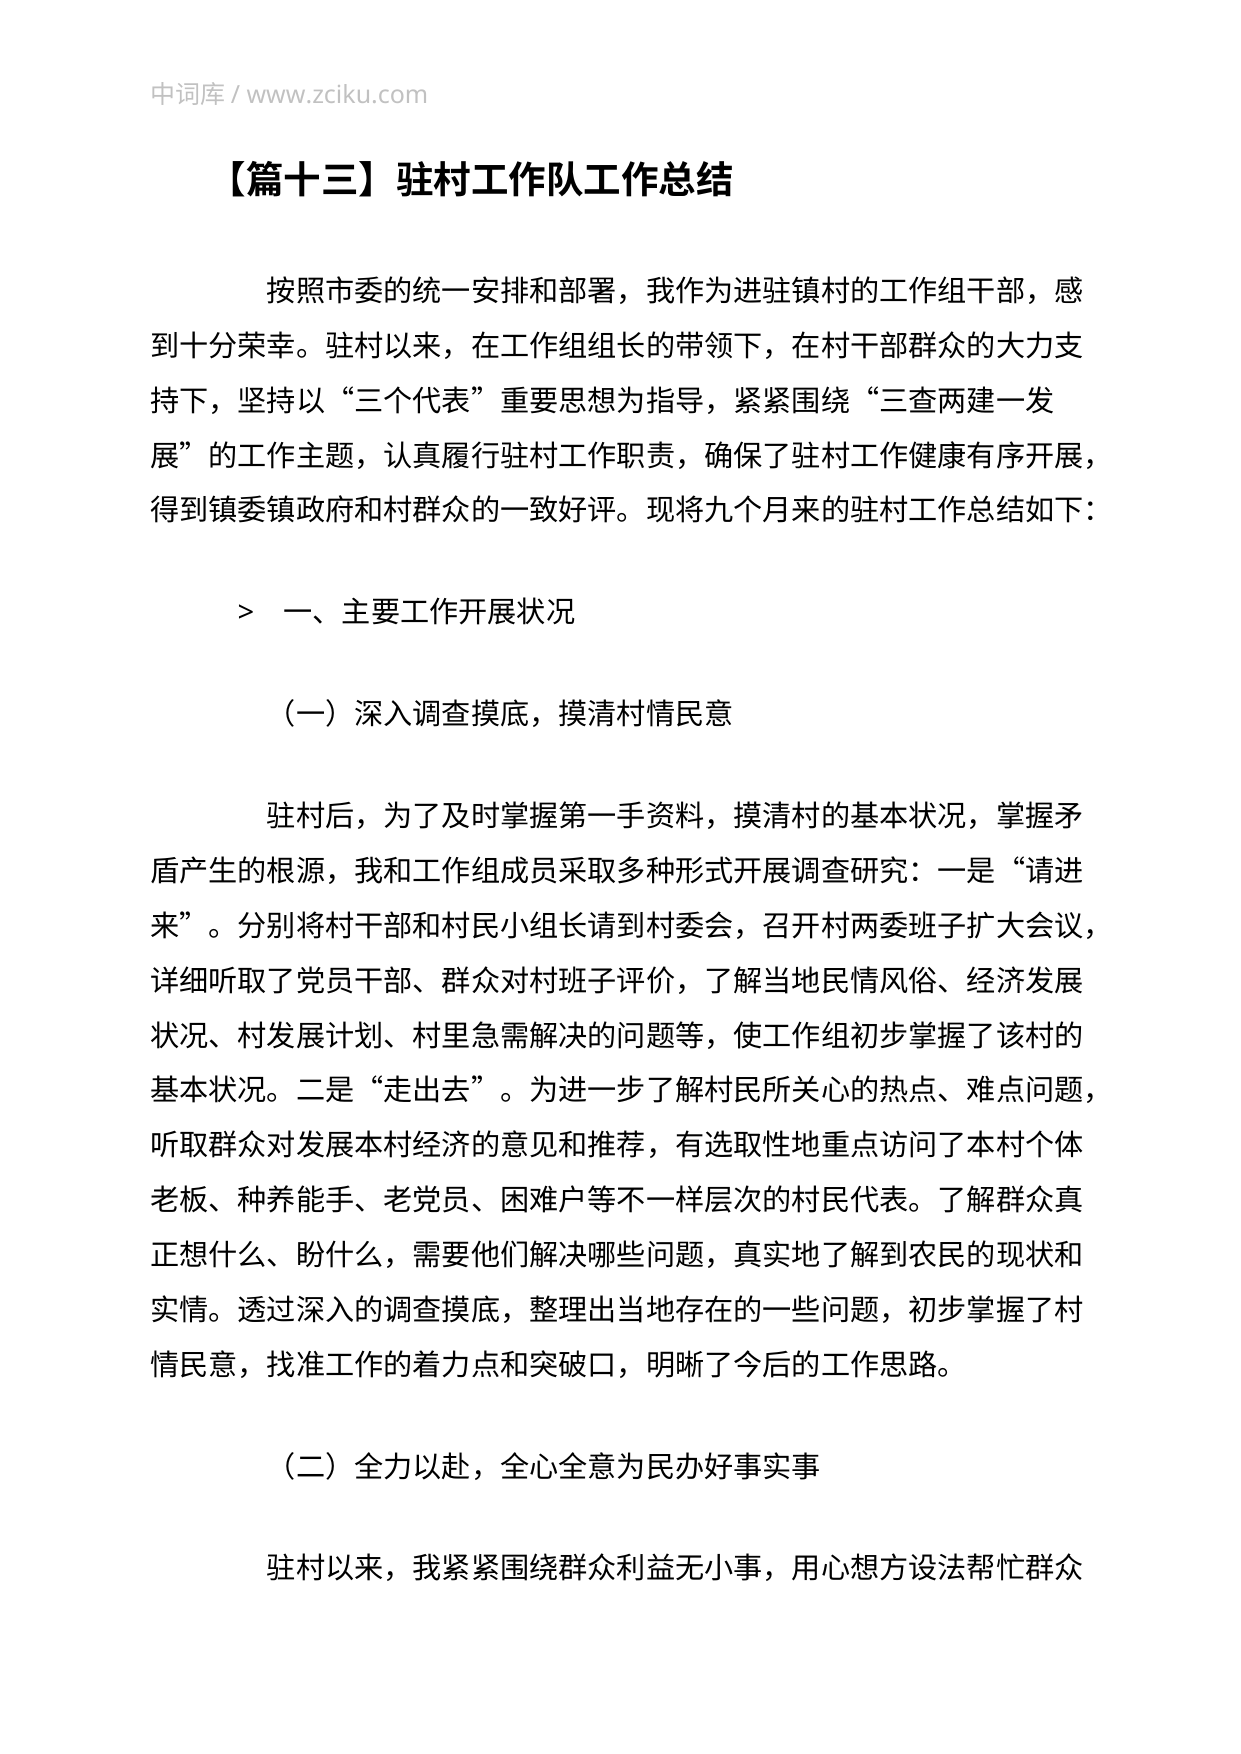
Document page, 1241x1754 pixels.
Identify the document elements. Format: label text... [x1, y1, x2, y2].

text 【篇十三】驻村工作队工作总结 [150, 150, 1090, 204]
text （一）深入调查摸底，摸清村情民意 [150, 691, 1090, 733]
text （二）全力以赴，全心全意为民办好事实事 [150, 1443, 1090, 1486]
text 驻村后，为了及时掌握第一手资料，摸清村的基本状况，掌握矛盾产生的根源，我和工作组成员采取多种形式开展调查研究：一是“请进来”。分别将村干部和村民小组长请到村委会，召开村两委班子扩大会议，详细听取了党员干部、群众对村班子评价，了解当地民情风俗、经济发展状况、村发展计划、村里急需解决的问题等，使工作组初步掌握了该村的基本状况。二是“走出去”。为进一步了解村民所关心的热点、难点问题，听取群众对发展本村经济的意见和推荐，有选取性地重点访问了本村个体老板、种养能手、老党员、困难户等不一样层次的村民代表。了解群众真正想什么、盼什么，需要他们解决哪些问题，真实地了解到农民的现状和实情。透过深入的调查摸底，整理出当地存在的一些问题，初步掌握了村情民意，找准工作的着力点和突破口，明晰了今后的工作思路。 [150, 792, 1090, 1384]
text 按照市委的统一安排和部署，我作为进驻镇村的工作组干部，感到十分荣幸。驻村以来，在工作组组长的带领下，在村干部群众的大力支持下，坚持以“三个代表”重要思想为指导，紧紧围绕“三查两建一发展”的工作主题，认真履行驻村工作职责，确保了驻村工作健康有序开展，得到镇委镇政府和村群众的一致好评。现将九个月来的驻村工作总结如下： [150, 267, 1090, 529]
text > 一、主要工作开展状况 [150, 589, 1090, 631]
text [150, 1545, 1090, 1587]
